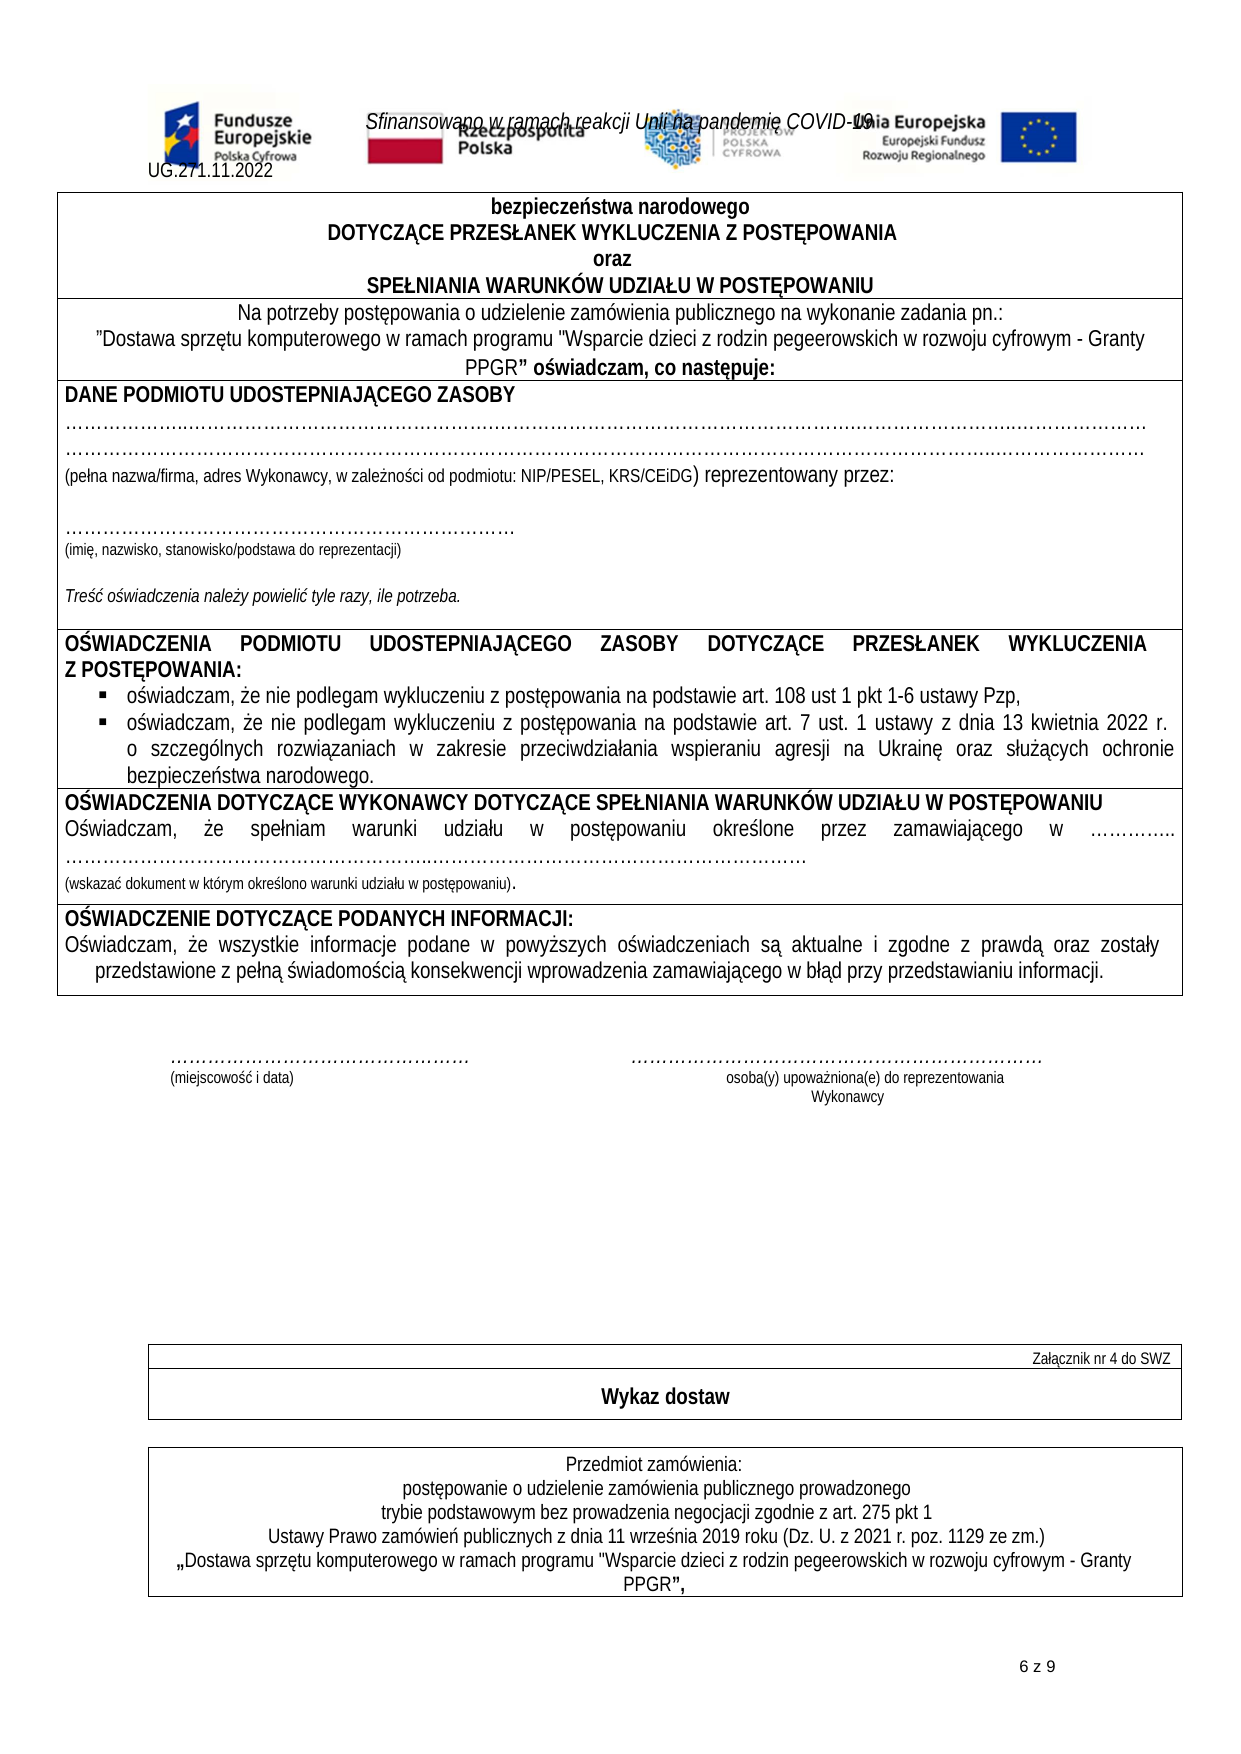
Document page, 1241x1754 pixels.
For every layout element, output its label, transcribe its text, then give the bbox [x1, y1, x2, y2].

table_cell Wykaz dostaw [149, 1369, 1181, 1419]
table_cell OŚWIADCZENIE DOTYCZĄCE PODANYCH INFORMACJI: Oświadczam, że wszystkie informacje podane w powyższych oświadczeniach są aktualne i zgodne z prawdą oraz zostały przedstawione z pełną świadomością konsekwencji wprowadzenia zamawiającego w błąd przy przedstawianiu informacji. [58, 905, 1182, 995]
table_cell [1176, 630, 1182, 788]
picture [147, 84, 1093, 192]
table_header ………………………………………… (miejscowość i data) [159, 1042, 619, 1106]
table_header Załącznik nr 4 do SWZ [149, 1345, 1181, 1368]
table_header ………………………………………………………… osoba(y) upoważniona(e) do reprezentowania Wykonawcy [619, 1042, 1092, 1106]
table_cell Na potrzeby postępowania o udzielenie zamówienia publicznego na wykonanie zadania pn.: ”Dostawa sprzętu komputerowego w ramach programu "Wsparcie dzieci z rodzin pegeerowskich w rozwoju cyfrowym - Granty PPGR” oświadczam, co następuje: [58, 299, 1182, 380]
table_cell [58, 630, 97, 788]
table_cell OŚWIADCZENIA DOTYCZĄCE WYKONAWCY DOTYCZĄCE SPEŁNIANIA WARUNKÓW UDZIAŁU W POSTĘPOWANIU Oświadczam, że spełniam warunki udziału w postępowaniu określone przez zamawiającego w …………..…………………………………………………..…………………………………………………… (wskazać dokument w którym określono warunki udziału w postępowaniu). [58, 789, 1182, 904]
table_cell DANE PODMIOTU UDOSTEPNIAJĄCEGO ZASOBY ………………..………………………………………….………………………………………………….……………………..………………… …………………………………………………………………………………………………………………………………..…………………… (pełna nazwa/firma, adres Wykonawcy, w zależności od podmiotu: NIP/PESEL, KRS/CEiDG) reprezentowany przez: ……………………………………………………………… (imię, nazwisko, stanowisko/podstawa do reprezentacji) Treść oświadczenia należy powielić tyle razy, ile potrzeba. [58, 381, 1182, 629]
